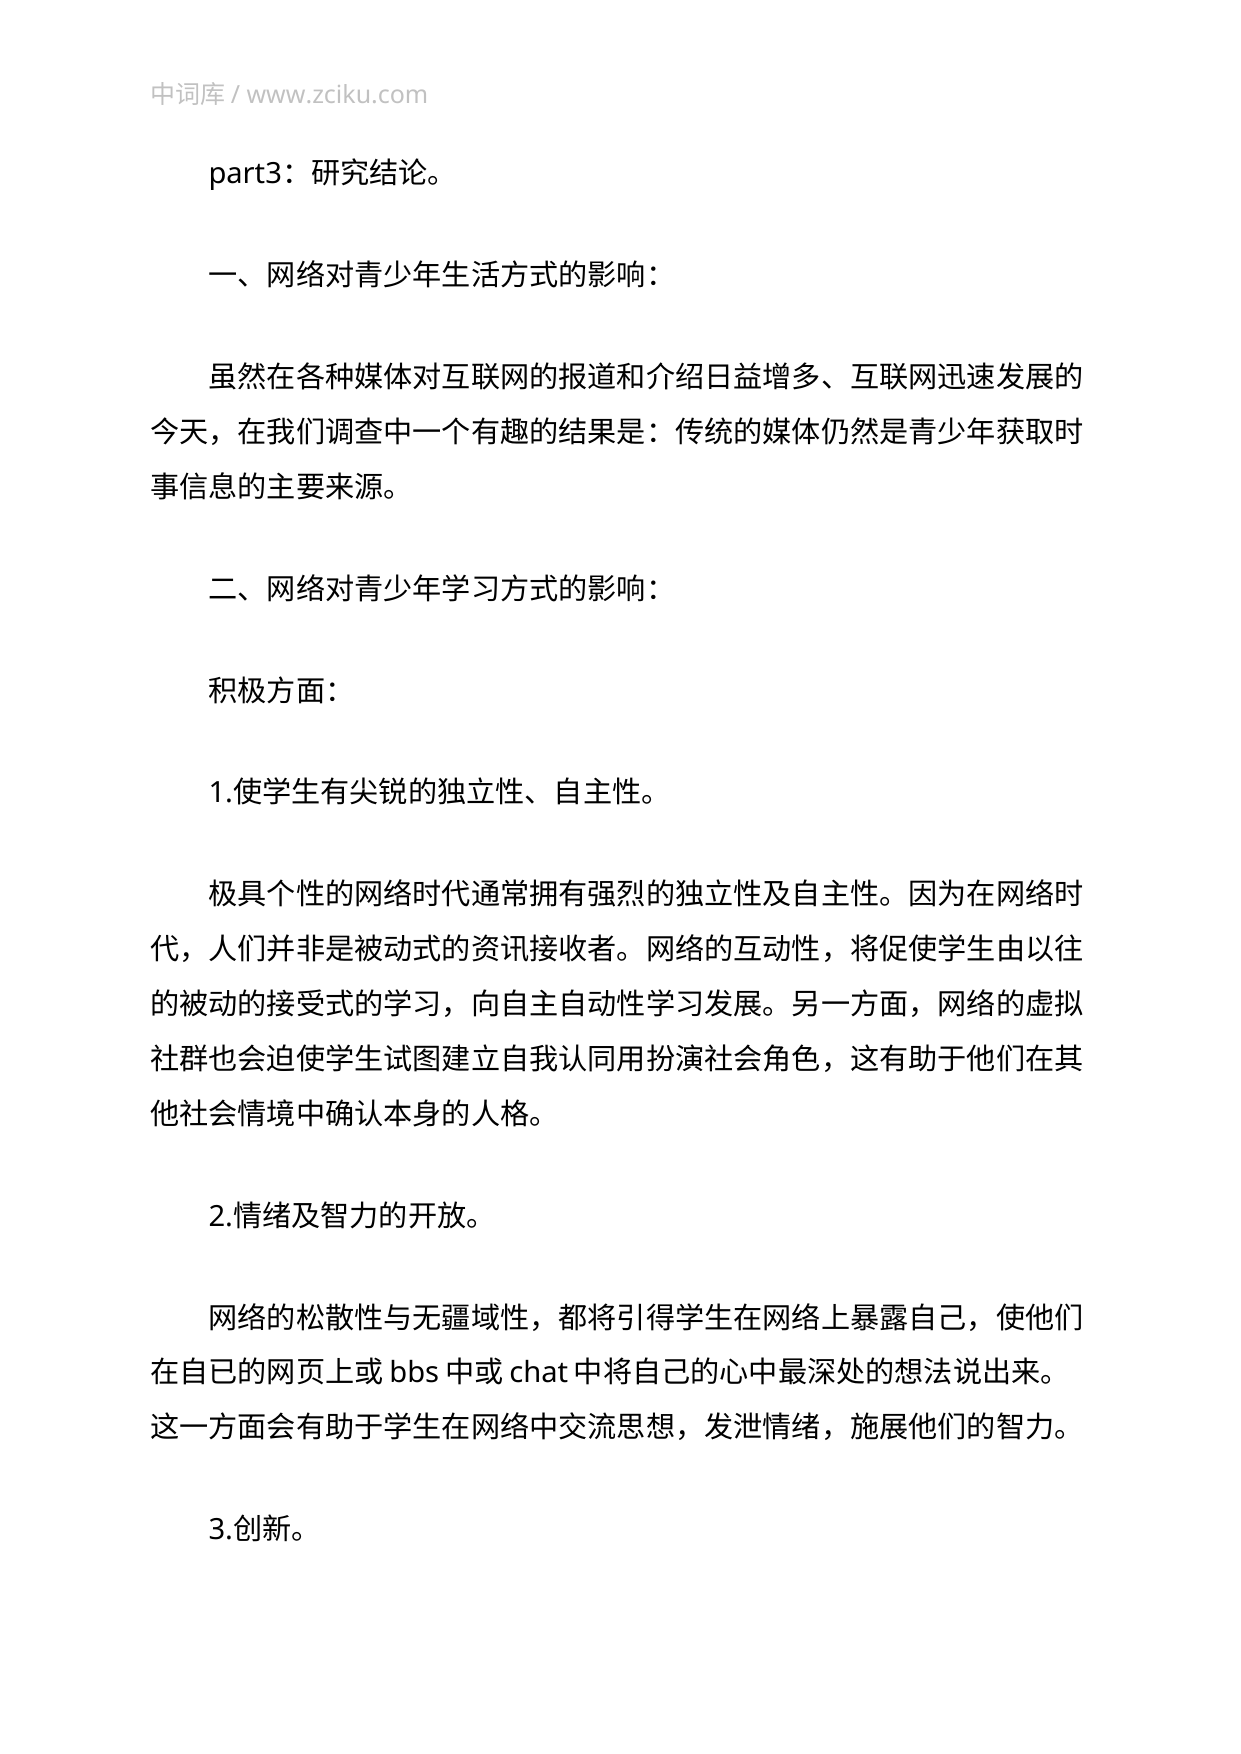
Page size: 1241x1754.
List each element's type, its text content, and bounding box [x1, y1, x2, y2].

text part3：研究结论。 [150, 150, 1090, 192]
text 积极方面： [150, 667, 1090, 709]
text 虽然在各种媒体对互联网的报道和介绍日益增多、互联网迅速发展的今天，在我们调查中一个有趣的结果是：传统的媒体仍然是青少年获取时事信息的主要来源。 [150, 354, 1090, 506]
text 1.使学生有尖锐的独立性、自主性。 [150, 769, 1090, 811]
text 一、网络对青少年生活方式的影响： [150, 252, 1090, 294]
text 2.情绪及智力的开放。 [150, 1192, 1090, 1234]
text 二、网络对青少年学习方式的影响： [150, 565, 1090, 608]
text 极具个性的网络时代通常拥有强烈的独立性及自主性。因为在网络时代，人们并非是被动式的资讯接收者。网络的互动性，将促使学生由以往的被动的接受式的学习，向自主自动性学习发展。另一方面，网络的虚拟社群也会迫使学生试图建立自我认同用扮演社会角色，这有助于他们在其他社会情境中确认本身的人格。 [150, 871, 1090, 1133]
text 3.创新。 [150, 1506, 1090, 1548]
text 网络的松散性与无疆域性，都将引得学生在网络上暴露自己，使他们在自已的网页上或bbs中或chat中将自己的心中最深处的想法说出来。这一方面会有助于学生在网络中交流思想，发泄情绪，施展他们的智力。 [150, 1294, 1090, 1446]
